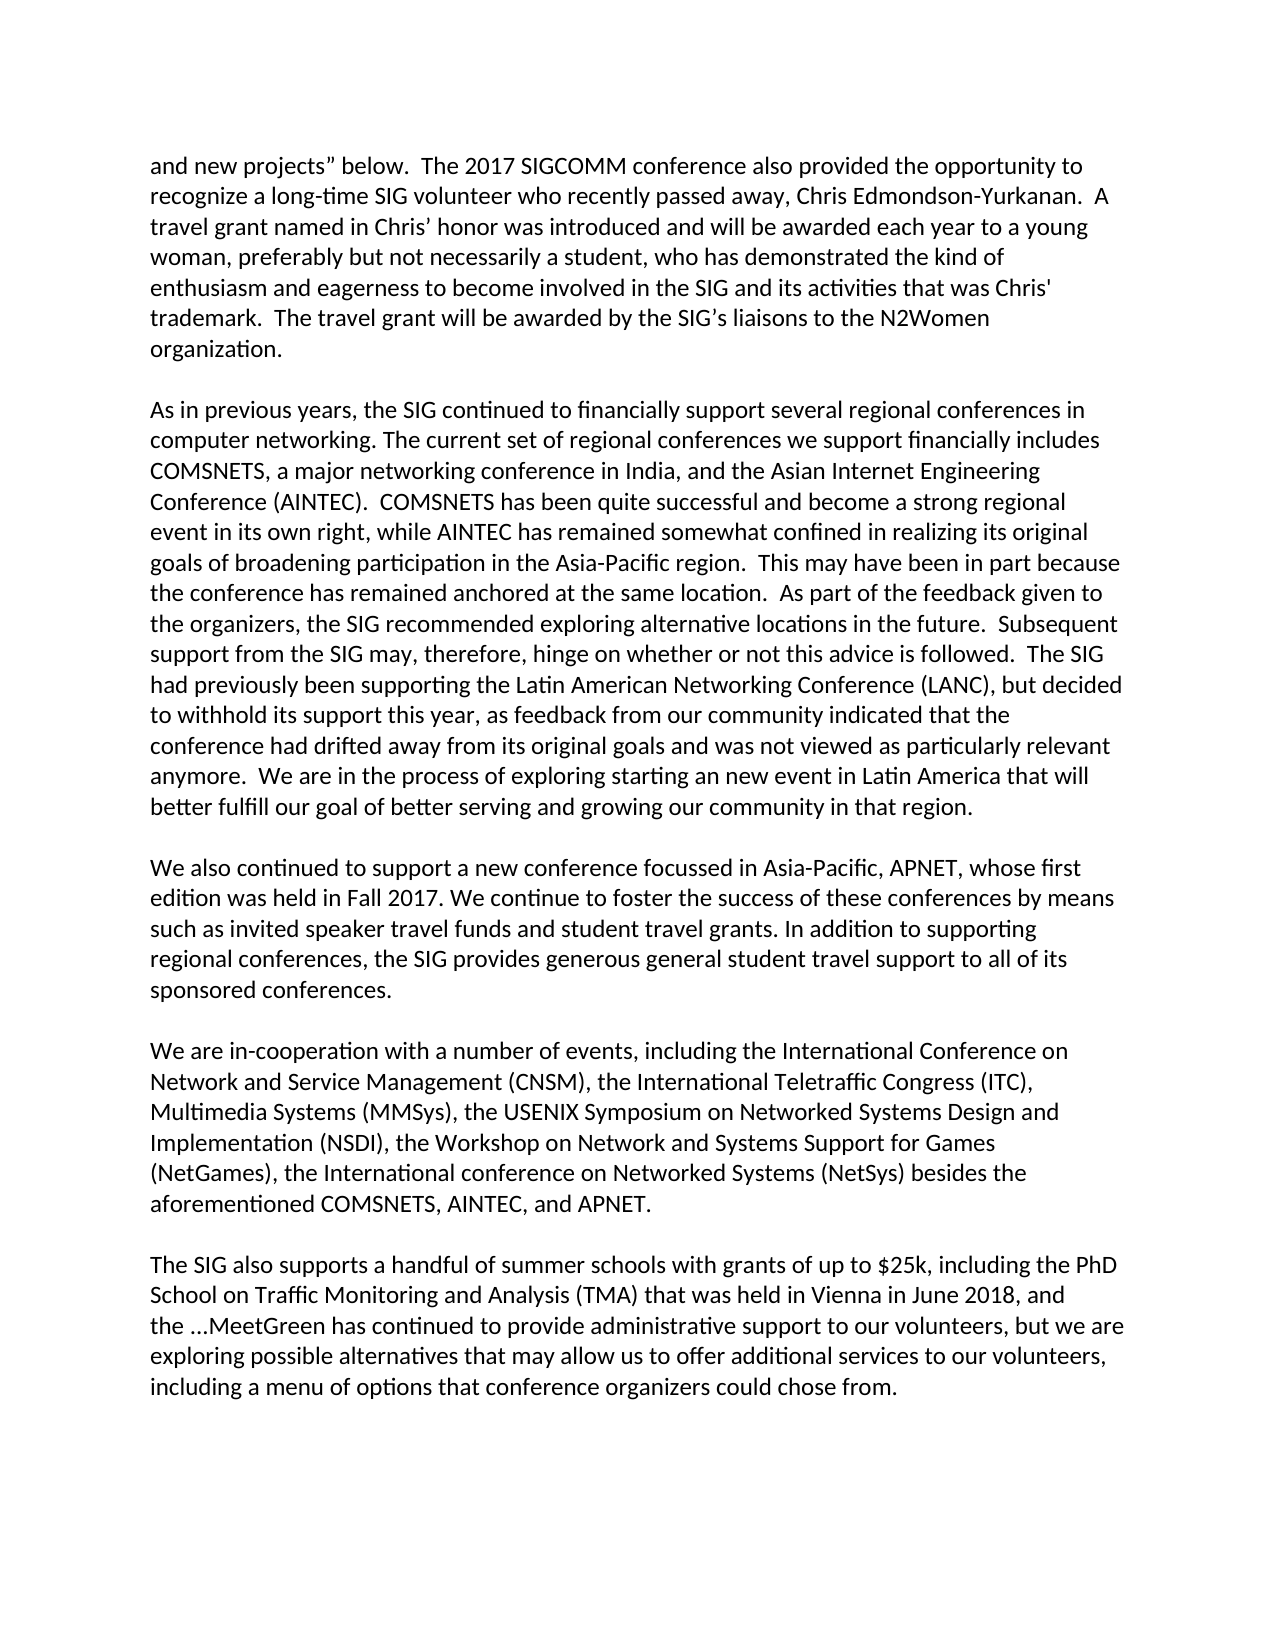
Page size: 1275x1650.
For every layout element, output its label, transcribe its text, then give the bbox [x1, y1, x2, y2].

text We are in-cooperation with a number of events, including the International Conference on Network and Service Management (CNSM), the International Teletraffic Congress (ITC), Multimedia Systems (MMSys), the USENIX Symposium on Networked Systems Design and Implementation (NSDI), the Workshop on Network and Systems Support for Games (NetGames), the International conference on Networked Systems (NetSys) besides the aforementioned COMSNETS, AINTEC, and APNET. [150, 1035, 1125, 1218]
text The SIG also supports a handful of summer schools with grants of up to $25k, including the PhD School on Traffic Monitoring and Analysis (TMA) that was held in Vienna in June 2018, and the ...MeetGreen has continued to provide administrative support to our volunteers, but we are exploring possible alternatives that may allow us to offer additional services to our volunteers, including a menu of options that conference organizers could chose from. [150, 1249, 1125, 1401]
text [150, 150, 1125, 364]
text As in previous years, the SIG continued to financially support several regional conferences in computer networking. The current set of regional conferences we support financially includes COMSNETS, a major networking conference in India, and the Asian Internet Engineering Conference (AINTEC). COMSNETS has been quite successful and become a strong regional event in its own right, while AINTEC has remained somewhat confined in realizing its original goals of broadening participation in the Asia-Pacific region. This may have been in part because the conference has remained anchored at the same location. As part of the feedback given to the organizers, the SIG recommended exploring alternative locations in the future. Subsequent support from the SIG may, therefore, hinge on whether or not this advice is followed. The SIG had previously been supporting the Latin American Networking Conference (LANC), but decided to withhold its support this year, as feedback from our community indicated that the conference had drifted away from its original goals and was not viewed as particularly relevant anymore. We are in the process of exploring starting an new event in Latin America that will better fulfill our goal of better serving and growing our community in that region. [150, 394, 1125, 821]
text We also continued to support a new conference focussed in Asia-Pacific, APNET, whose first edition was held in Fall 2017. We continue to foster the success of these conferences by means such as invited speaker travel funds and student travel grants. In addition to supporting regional conferences, the SIG provides generous general student travel support to all of its sponsored conferences. [150, 852, 1125, 1004]
